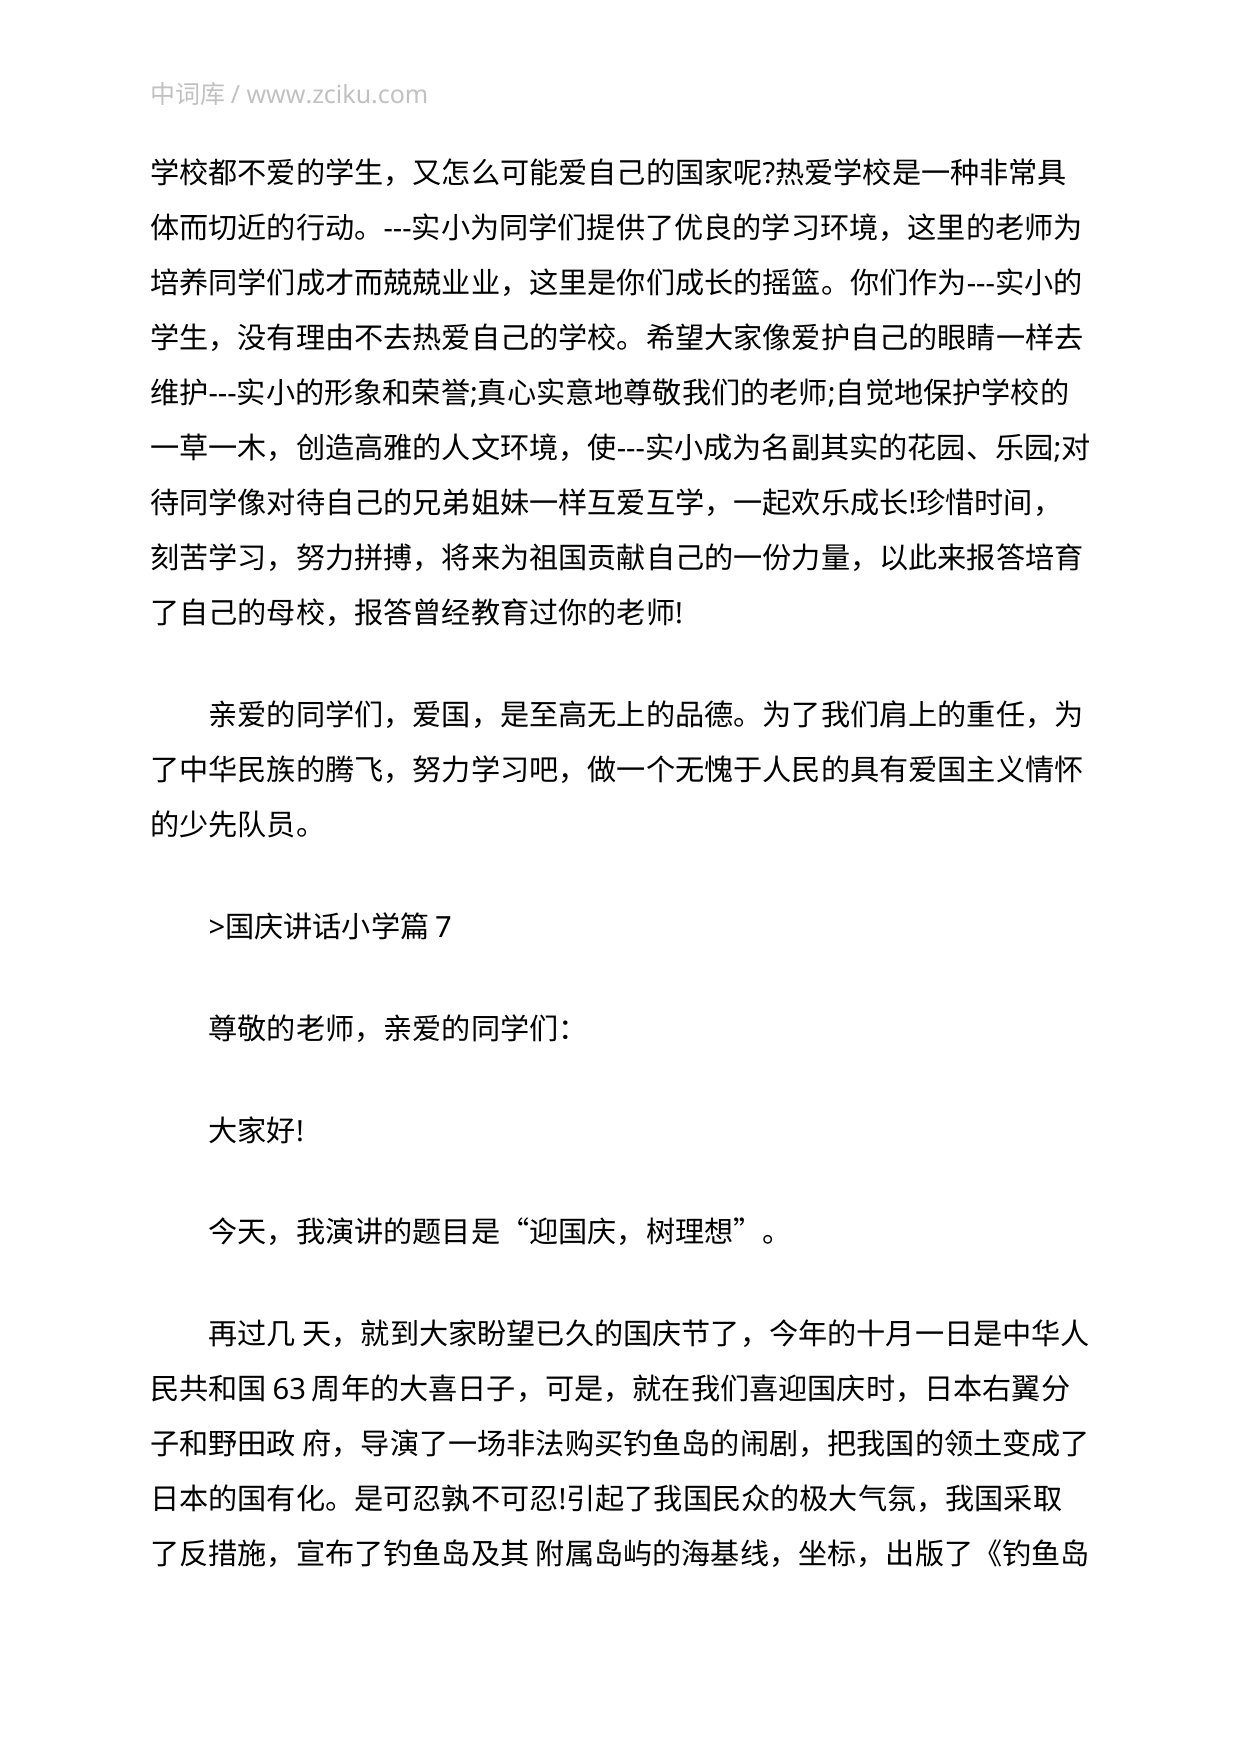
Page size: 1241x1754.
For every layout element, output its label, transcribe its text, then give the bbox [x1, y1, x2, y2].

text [150, 1311, 1090, 1573]
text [150, 150, 1090, 632]
text >国庆讲话小学篇7 [150, 903, 1090, 946]
text 亲爱的同学们，爱国，是至高无上的品德。为了我们肩上的重任，为了中华民族的腾飞，努力学习吧，做一个无愧于人民的具有爱国主义情怀的少先队员。 [150, 692, 1090, 844]
text 今天，我演讲的题目是“迎国庆，树理想”。 [150, 1209, 1090, 1251]
text 尊敬的老师，亲爱的同学们： [150, 1005, 1090, 1048]
text 大家好! [150, 1107, 1090, 1149]
